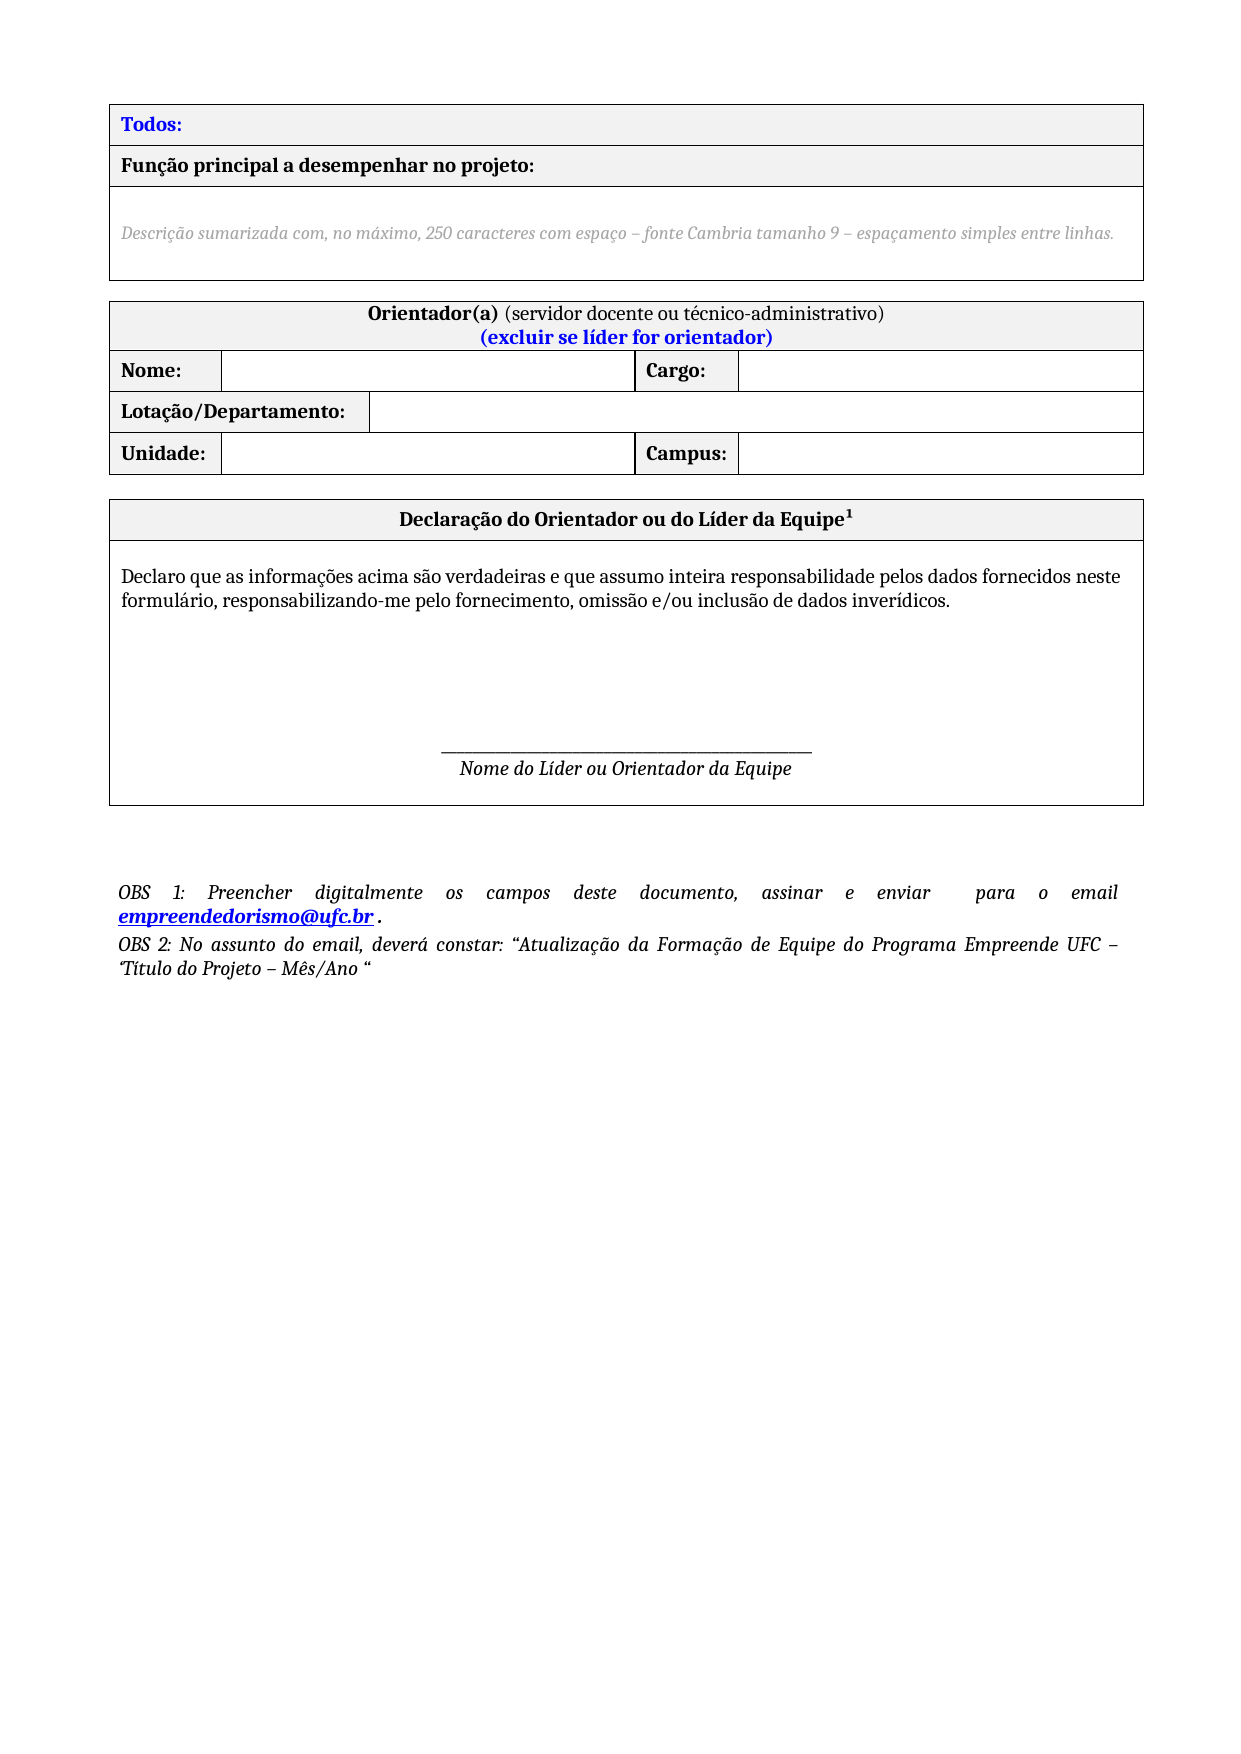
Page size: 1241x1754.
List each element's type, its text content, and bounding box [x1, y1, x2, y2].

table_header Orientador(a) (servidor docente ou técnico-administrativo) (excluir se líder for orientador) [110, 302, 1143, 349]
table_cell Lotação/Departamento: [110, 392, 369, 432]
table_header Declaração do Orientador ou do Líder da Equipe¹ [110, 500, 1143, 540]
table_cell Nome: [110, 351, 221, 391]
text OBS 1: Preencher digitalmente os campos deste documento, assinar e enviar para o email empreendedorismo@ufc.br . [118, 881, 1122, 929]
table_cell Função principal a desempenhar no projeto: [110, 146, 1143, 186]
table_cell Declaro que as informações acima são verdadeiras e que assumo inteira responsabilidade pelos dados fornecidos neste formulário, responsabilizando-me pelo fornecimento, omissão e/ou inclusão de dados inverídicos. ________________________________________________ Nome do Líder ou Orientador da Equipe [110, 541, 1143, 804]
table_cell Campus: [636, 433, 738, 473]
table_cell [370, 392, 1143, 432]
table_cell [222, 433, 634, 473]
table_cell Descrição sumarizada com, no máximo, 250 caracteres com espaço – fonte Cambria tamanho 9 – espaçamento simples entre linhas. [110, 187, 1143, 280]
table_cell Cargo: [636, 351, 738, 391]
table_cell [739, 433, 1143, 473]
table_cell [222, 351, 634, 391]
table_cell Todos: [110, 105, 1143, 145]
table_cell Unidade: [110, 433, 221, 473]
table_cell [739, 351, 1143, 391]
text OBS 2: No assunto do email, deverá constar: “Atualização da Formação de Equipe do Programa Empreende UFC – ‘Título do Projeto – Mês/Ano “ [118, 933, 1122, 981]
